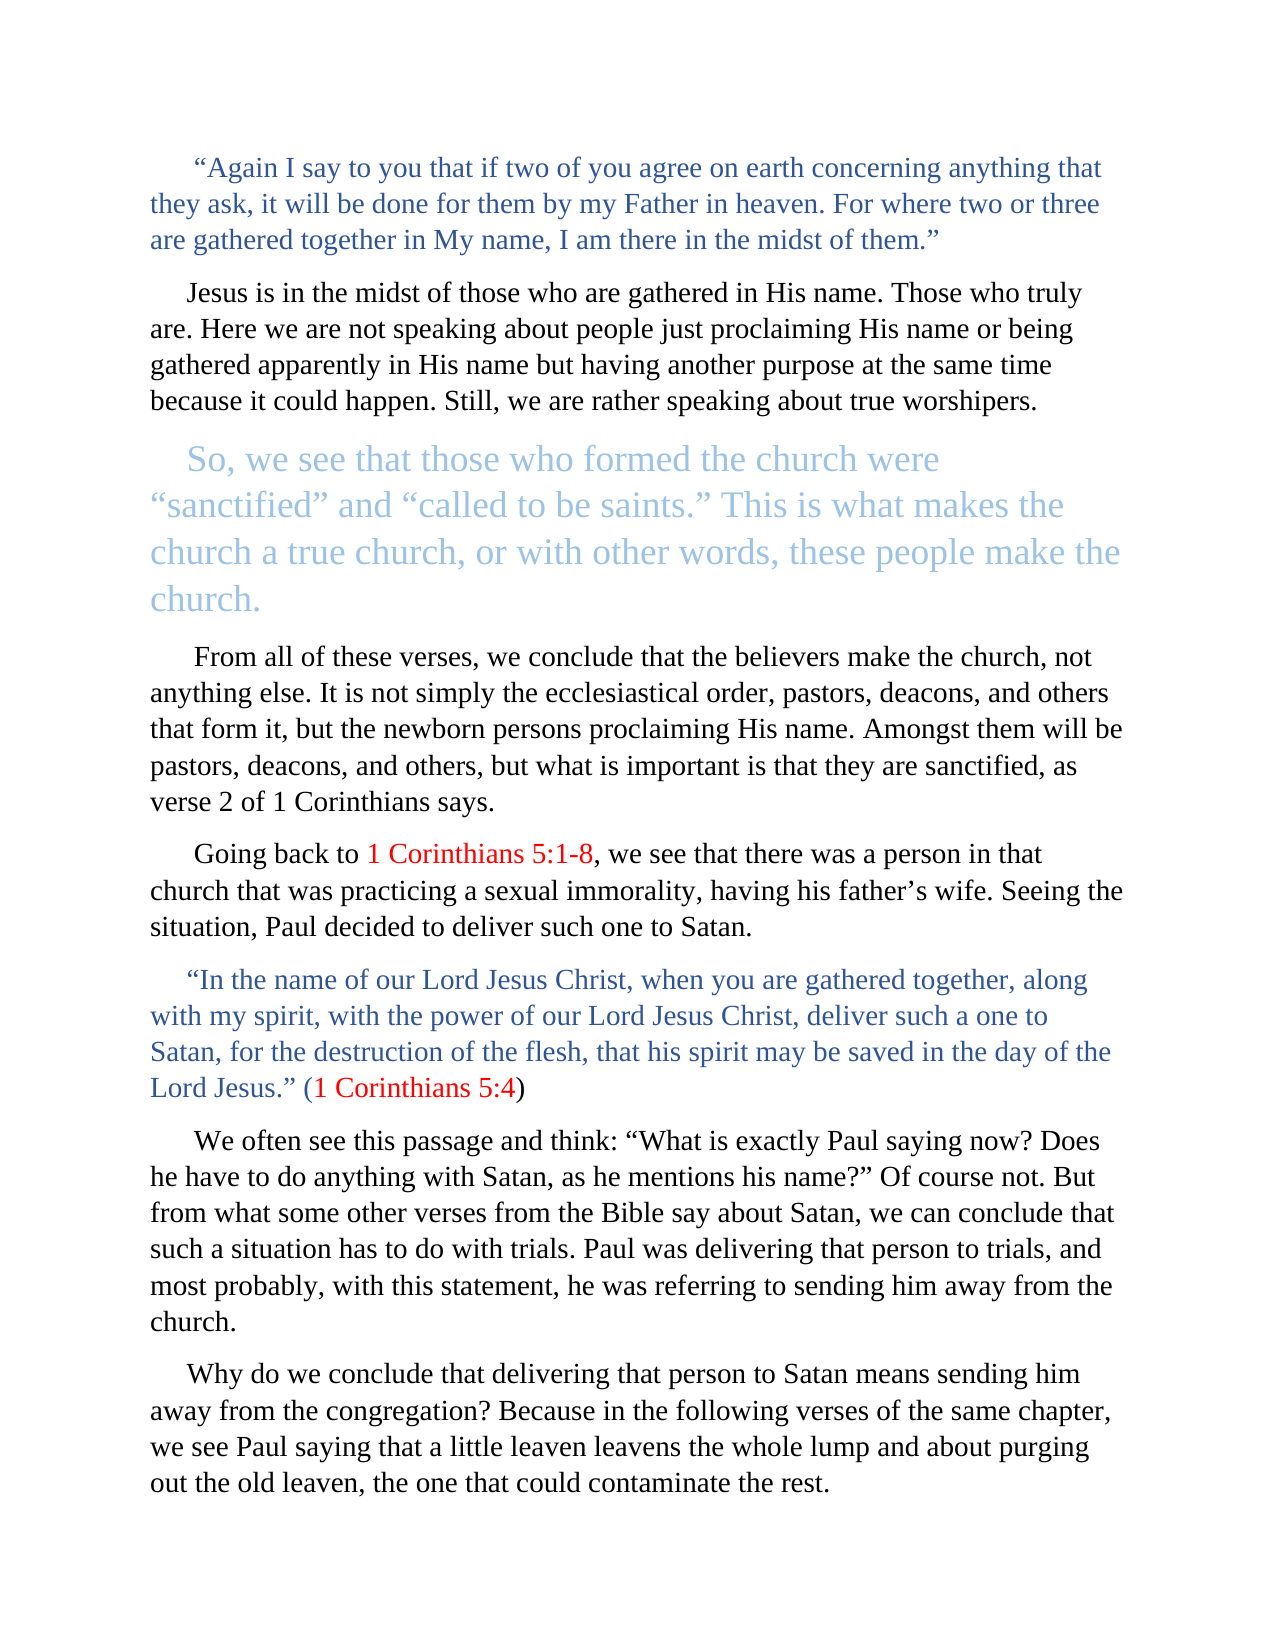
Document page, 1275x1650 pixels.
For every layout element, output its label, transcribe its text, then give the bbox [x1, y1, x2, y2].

text Jesus is in the midst of those who are gathered in His name. Those who truly are. Here we are not speaking about people just proclaiming His name or being gathered apparently in His name but having another purpose at the same time because it could happen. Still, we are rather speaking about true worshipers. [150, 275, 1125, 417]
text Going back to 1 Corinthians 5:1-8, we see that there was a person in that church that was practicing a sexual immorality, having his father’s wife. Seeing the situation, Paul decided to deliver such one to Satan. [150, 837, 1125, 942]
text We often see this passage and think: “What is exactly Paul saying now? Does he have to do anything with Satan, as he mentions his name?” Of course not. But from what some other verses from the Bible say about Satan, we can conclude that such a situation has to do with trials. Paul was delivering that person to trials, and most probably, with this statement, he was referring to sending him away from the church. [150, 1123, 1125, 1337]
text “Again I say to you that if two of you agree on earth concerning anything that they ask, it will be done for them by my Father in heaven. For where two or three are gathered together in My name, I am there in the midst of them.” [150, 150, 1125, 256]
text Why do we conclude that delivering that person to Satan means sending him away from the congregation? Because in the following verses of the same chapter, we see Paul saying that a little leaven leavens the whole lump and about purging out the old leaven, the one that could contaminate the rest. [150, 1357, 1125, 1498]
text From all of these verses, we conclude that the believers make the church, not anything else. It is not simply the ecclesiastical order, pastors, deacons, and others that form it, but the newborn persons proclaiming His name. Amongst them will be pastors, deacons, and others, but what is important is that they are sanctified, as verse 2 of 1 Corinthians says. [150, 639, 1125, 817]
text So, we see that those who formed the church were “sanctified” and “called to be saints.” This is what makes the church a true church, or with other words, these people make the church. [150, 436, 1125, 619]
text “In the name of our Lord Jesus Christ, when you are gathered together, along with my spirit, with the power of our Lord Jesus Christ, deliver such a one to Satan, for the destruction of the flesh, that his spirit may be saved in the day of the Lord Jesus.” (1 Corinthians 5:4) [150, 962, 1125, 1104]
